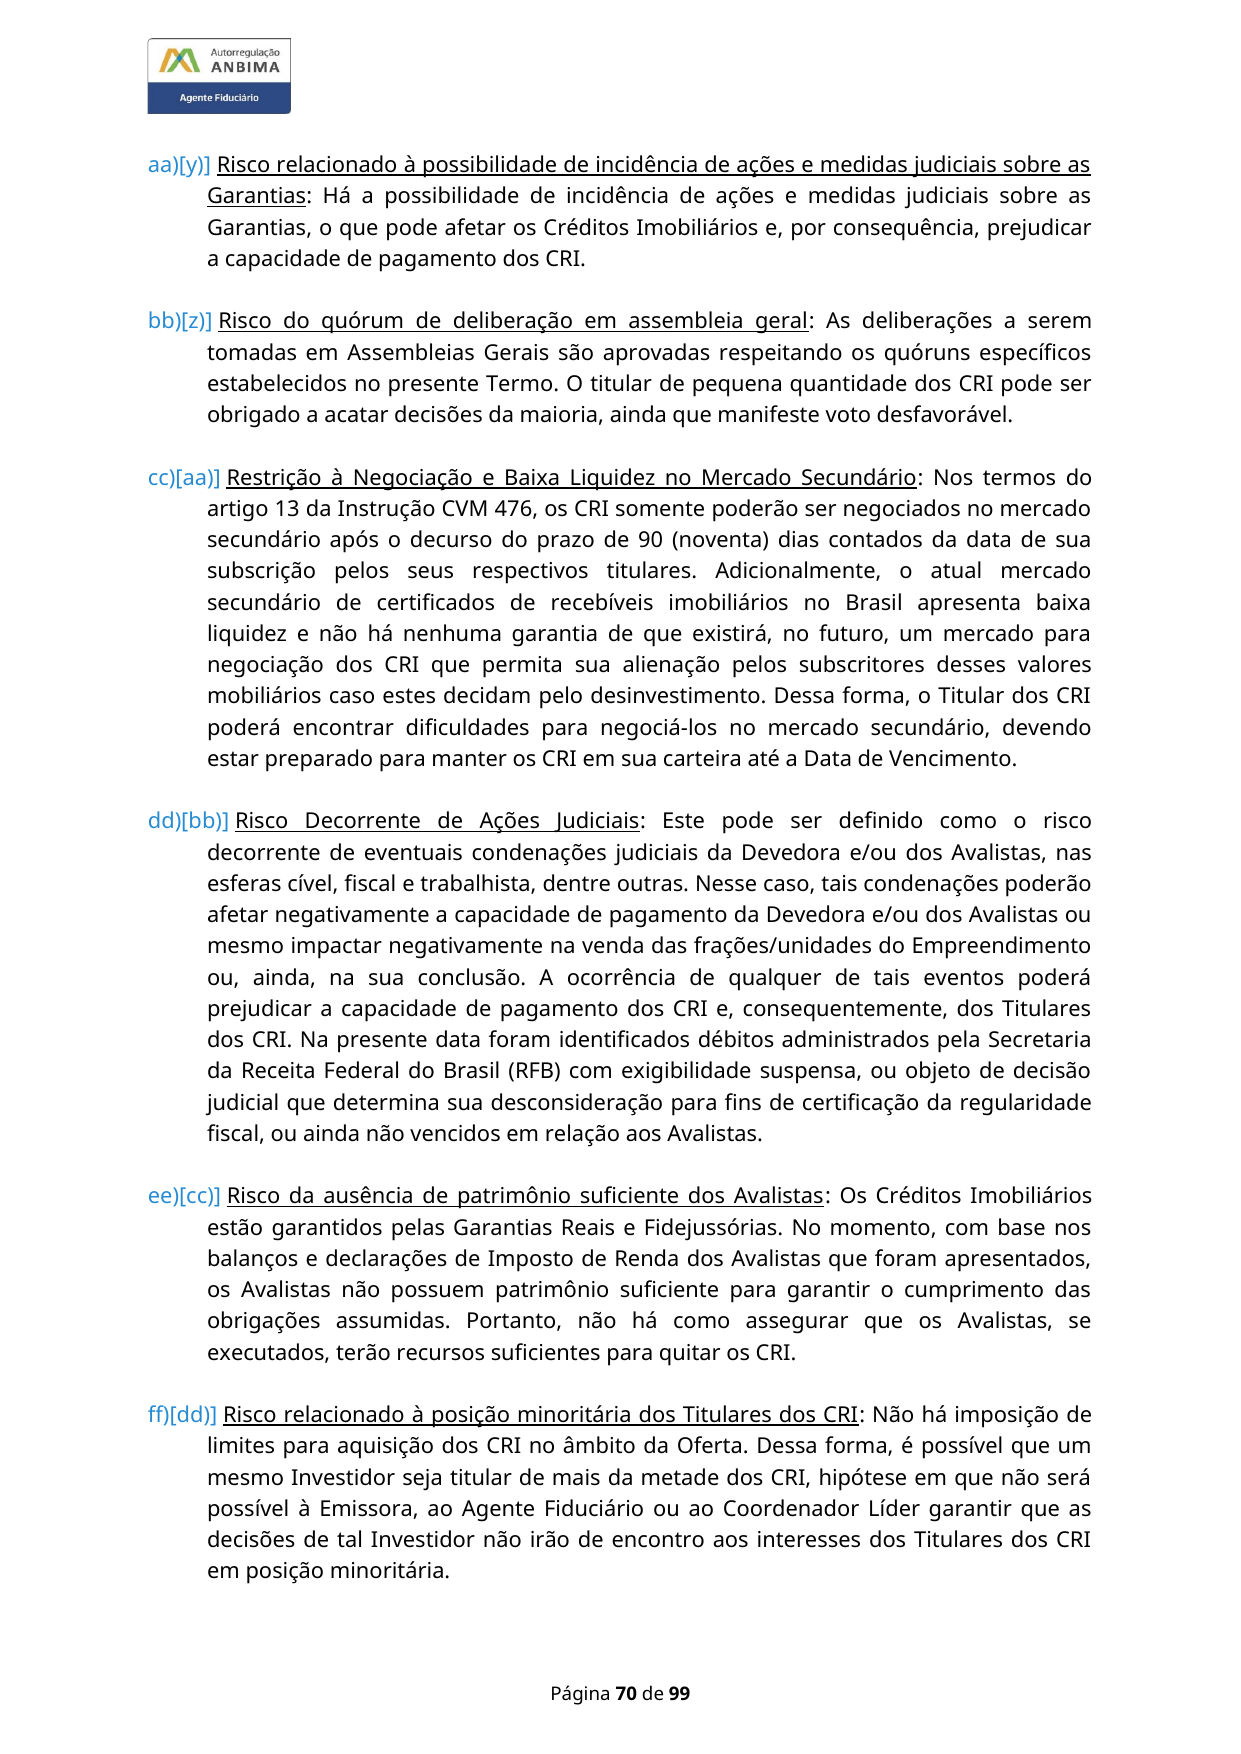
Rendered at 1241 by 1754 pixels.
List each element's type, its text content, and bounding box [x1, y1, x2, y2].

picture [147, 38, 291, 114]
list Risco relacionado à possibilidade de incidência de ações e medidas judiciais sobre as Garantias: Há a possibilidade de incidência de ações e medidas judiciais sobre as Garantias, o que pode afetar os Créditos Imobiliários e, por consequência, prejudicar a capacidade de pagamento dos CRI. [148, 148, 1092, 273]
list Risco do quórum de deliberação em assembleia geral: As deliberações a serem tomadas em Assembleias Gerais são aprovadas respeitando os quóruns específicos estabelecidos no presente Termo. O titular de pequena quantidade dos CRI pode ser obrigado a acatar decisões da maioria, ainda que manifeste voto desfavorável. [148, 304, 1092, 429]
list Risco relacionado à posição minoritária dos Titulares dos CRI: Não há imposição de limites para aquisição dos CRI no âmbito da Oferta. Dessa forma, é possível que um mesmo Investidor seja titular de mais da metade dos CRI, hipótese em que não será possível à Emissora, ao Agente Fiduciário ou ao Coordenador Líder garantir que as decisões de tal Investidor não irão de encontro aos interesses dos Titulares dos CRI em posição minoritária. [148, 1398, 1092, 1585]
list Risco Decorrente de Ações Judiciais: Este pode ser definido como o risco decorrente de eventuais condenações judiciais da Devedora e/ou dos Avalistas, nas esferas cível, fiscal e trabalhista, dentre outras. Nesse caso, tais condenações poderão afetar negativamente a capacidade de pagamento da Devedora e/ou dos Avalistas ou mesmo impactar negativamente na venda das frações/unidades do Empreendimento ou, ainda, na sua conclusão. A ocorrência de qualquer de tais eventos poderá prejudicar a capacidade de pagamento dos CRI e, consequentemente, dos Titulares dos CRI. Na presente data foram identificados débitos administrados pela Secretaria da Receita Federal do Brasil (RFB) com exigibilidade suspensa, ou objeto de decisão judicial que determina sua desconsideração para fins de certificação da regularidade fiscal, ou ainda não vencidos em relação aos Avalistas. [148, 804, 1092, 1148]
list Risco da ausência de patrimônio suficiente dos Avalistas: Os Créditos Imobiliários estão garantidos pelas Garantias Reais e Fidejussórias. No momento, com base nos balanços e declarações de Imposto de Renda dos Avalistas que foram apresentados, os Avalistas não possuem patrimônio suficiente para garantir o cumprimento das obrigações assumidas. Portanto, não há como assegurar que os Avalistas, se executados, terão recursos suficientes para quitar os CRI. [148, 1179, 1092, 1366]
list Restrição à Negociação e Baixa Liquidez no Mercado Secundário: Nos termos do artigo 13 da Instrução CVM 476, os CRI somente poderão ser negociados no mercado secundário após o decurso do prazo de 90 (noventa) dias contados da data de sua subscrição pelos seus respectivos titulares. Adicionalmente, o atual mercado secundário de certificados de recebíveis imobiliários no Brasil apresenta baixa liquidez e não há nenhuma garantia de que existirá, no futuro, um mercado para negociação dos CRI que permita sua alienação pelos subscritores desses valores mobiliários caso estes decidam pelo desinvestimento. Dessa forma, o Titular dos CRI poderá encontrar dificuldades para negociá-los no mercado secundário, devendo estar preparado para manter os CRI em sua carteira até a Data de Vencimento. [148, 460, 1092, 773]
